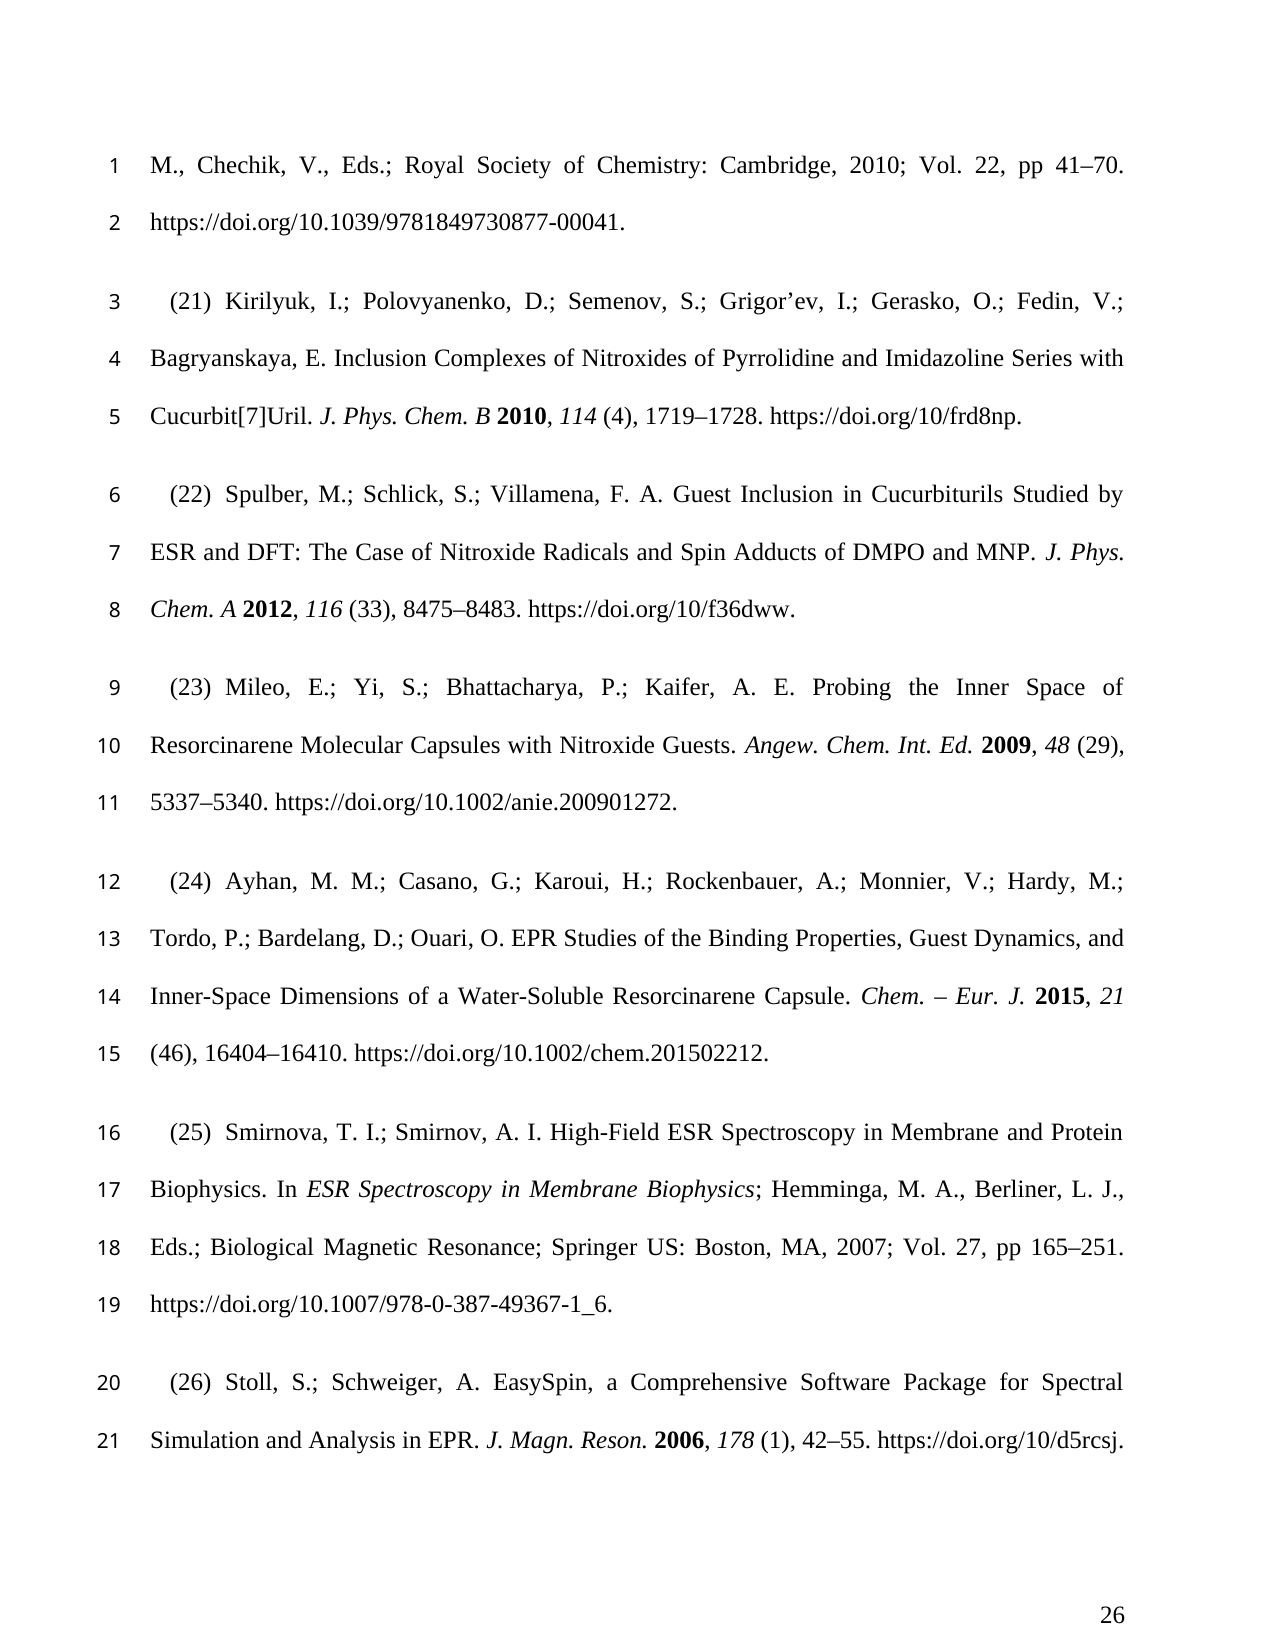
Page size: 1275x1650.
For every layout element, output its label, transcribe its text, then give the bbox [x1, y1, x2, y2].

text (21) Kirilyuk, I.; Polovyanenko, D.; Semenov, S.; Grigor’ev, I.; Gerasko, O.; Fedin, V.; Bagryanskaya, E. Inclusion Complexes of Nitroxides of Pyrrolidine and Imidazoline Series with Cucurbit[7]Uril. J. Phys. Chem. B 2010, 114 (4), 1719–1728. https://doi.org/10/frd8np. [150, 286, 1125, 429]
text (26) Stoll, S.; Schweiger, A. EasySpin, a Comprehensive Software Package for Spectral Simulation and Analysis in EPR. J. Magn. Reson. 2006, 178 (1), 42–55. https://doi.org/10/d5rcsj. [150, 1367, 1125, 1454]
text (22) Spulber, M.; Schlick, S.; Villamena, F. A. Guest Inclusion in Cucurbiturils Studied by ESR and DFT: The Case of Nitroxide Radicals and Spin Adducts of DMPO and MNP. J. Phys. Chem. A 2012, 116 (33), 8475–8483. https://doi.org/10/f36dww. [150, 479, 1125, 623]
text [150, 150, 1125, 236]
text (24) Ayhan, M. M.; Casano, G.; Karoui, H.; Rockenbauer, A.; Monnier, V.; Hardy, M.; Tordo, P.; Bardelang, D.; Ouari, O. EPR Studies of the Binding Properties, Guest Dynamics, and Inner-Space Dimensions of a Water-Soluble Resorcinarene Capsule. Chem. – Eur. J. 2015, 21 (46), 16404–16410. https://doi.org/10.1002/chem.201502212. [150, 866, 1125, 1067]
text (23) Mileo, E.; Yi, S.; Bhattacharya, P.; Kaifer, A. E. Probing the Inner Space of Resorcinarene Molecular Capsules with Nitroxide Guests. Angew. Chem. Int. Ed. 2009, 48 (29), 5337–5340. https://doi.org/10.1002/anie.200901272. [150, 672, 1125, 816]
text (25) Smirnova, T. I.; Smirnov, A. I. High-Field ESR Spectroscopy in Membrane and Protein Biophysics. In ESR Spectroscopy in Membrane Biophysics; Hemminga, M. A., Berliner, L. J., Eds.; Biological Magnetic Resonance; Springer US: Boston, MA, 2007; Vol. 27, pp 165–251. https://doi.org/10.1007/978-0-387-49367-1_6. [150, 1117, 1125, 1318]
